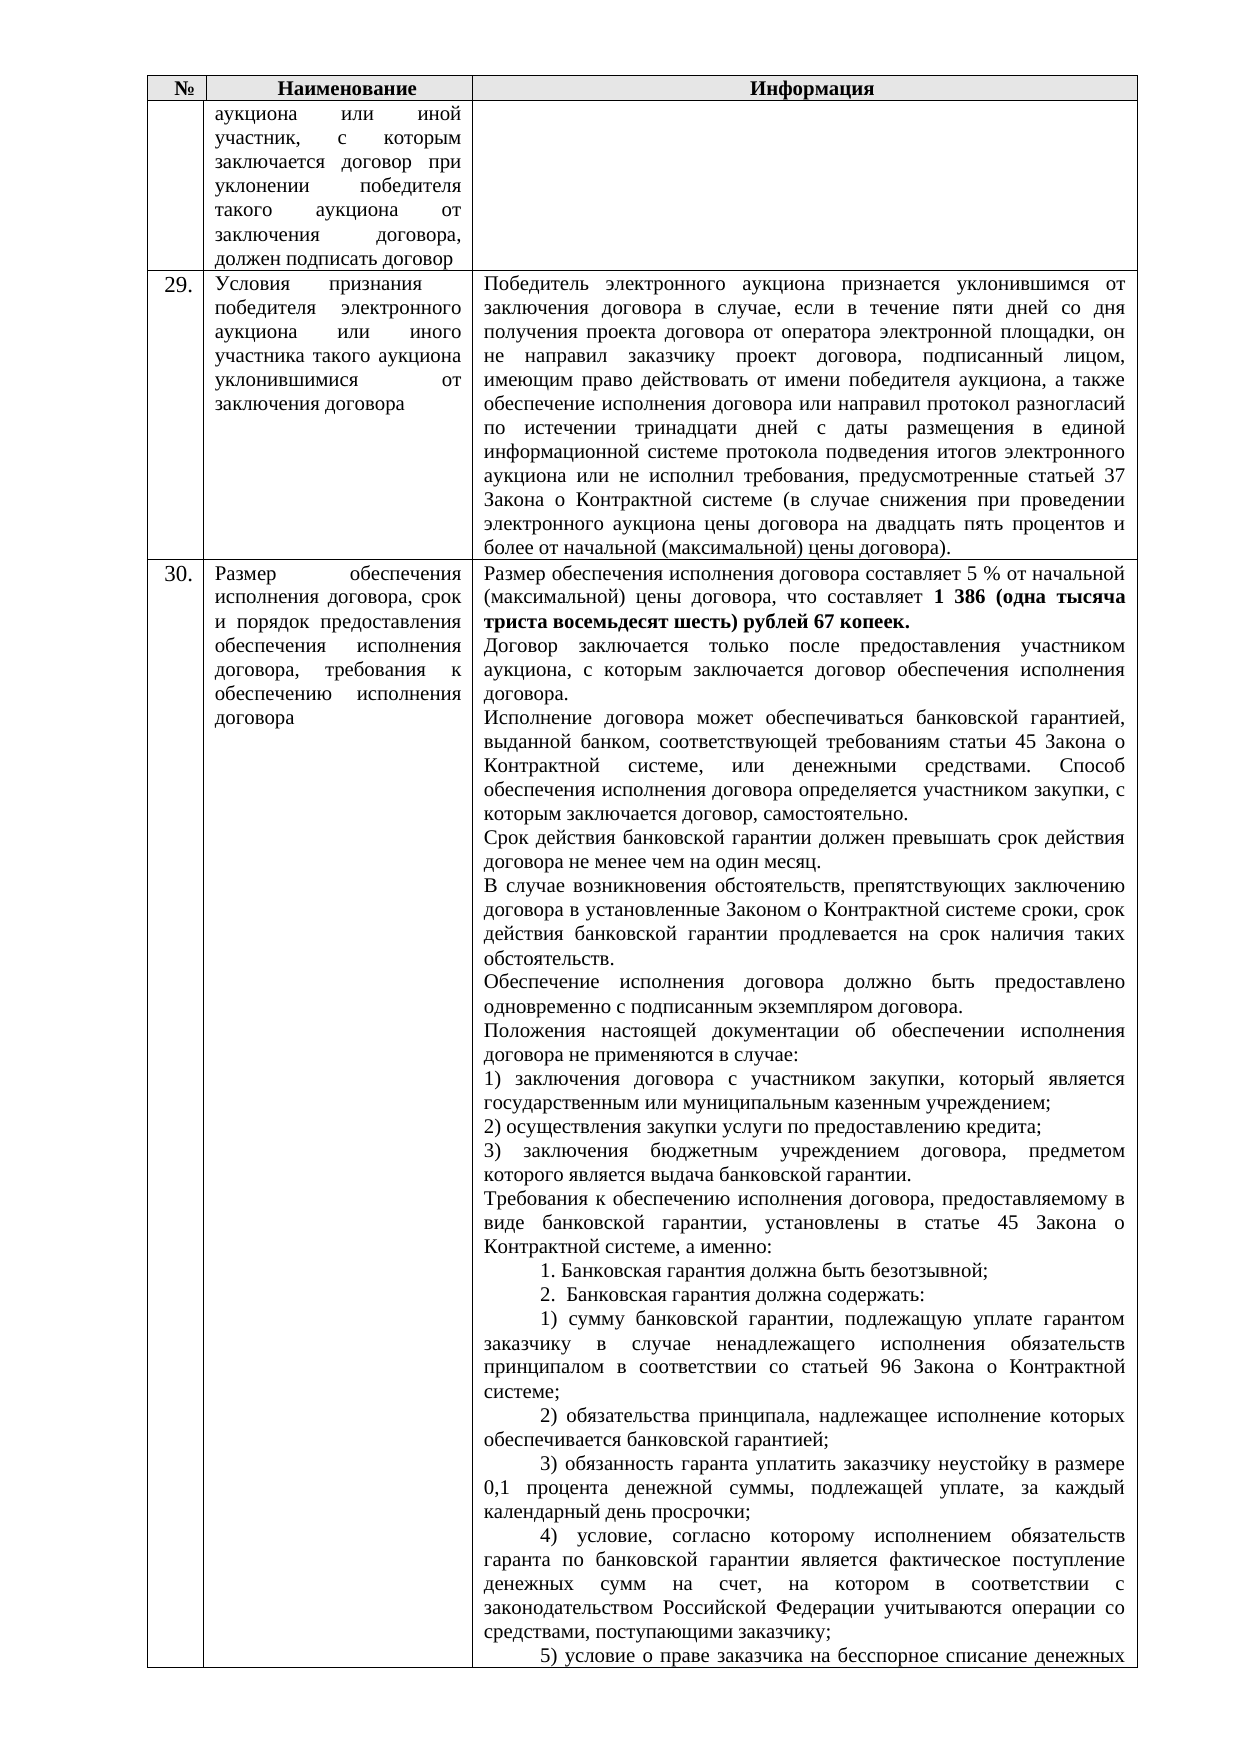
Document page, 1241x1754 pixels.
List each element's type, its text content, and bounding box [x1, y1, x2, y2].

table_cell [473, 101, 1137, 269]
table_header № [148, 76, 206, 100]
table_cell Условия признания победителя электронного аукциона или иного участника такого аукциона уклонившимися от заключения договора [204, 271, 472, 559]
table_header Информация [473, 76, 1137, 100]
table_cell Победитель электронного аукциона признается уклонившимся от заключения договора в случае, если в течение пяти дней со дня получения проекта договора от оператора электронной площадки, он не направил заказчику проект договора, подписанный лицом, имеющим право действовать от имени победителя аукциона, а также обеспечение исполнения договора или направил протокол разногласий по истечении тринадцати дней с даты размещения в единой информационной системе протокола подведения итогов электронного аукциона или не исполнил требования, предусмотренные статьей 37 Закона о Контрактной системе (в случае снижения при проведении электронного аукциона цены договора на двадцать пять процентов и более от начальной (максимальной) цены договора). [473, 271, 1137, 559]
table_cell [148, 271, 203, 559]
table_cell [148, 560, 203, 1667]
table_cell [204, 101, 472, 269]
table_header Наименование [207, 76, 472, 100]
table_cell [204, 560, 472, 1667]
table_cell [473, 560, 1137, 1667]
table_cell [148, 101, 203, 269]
